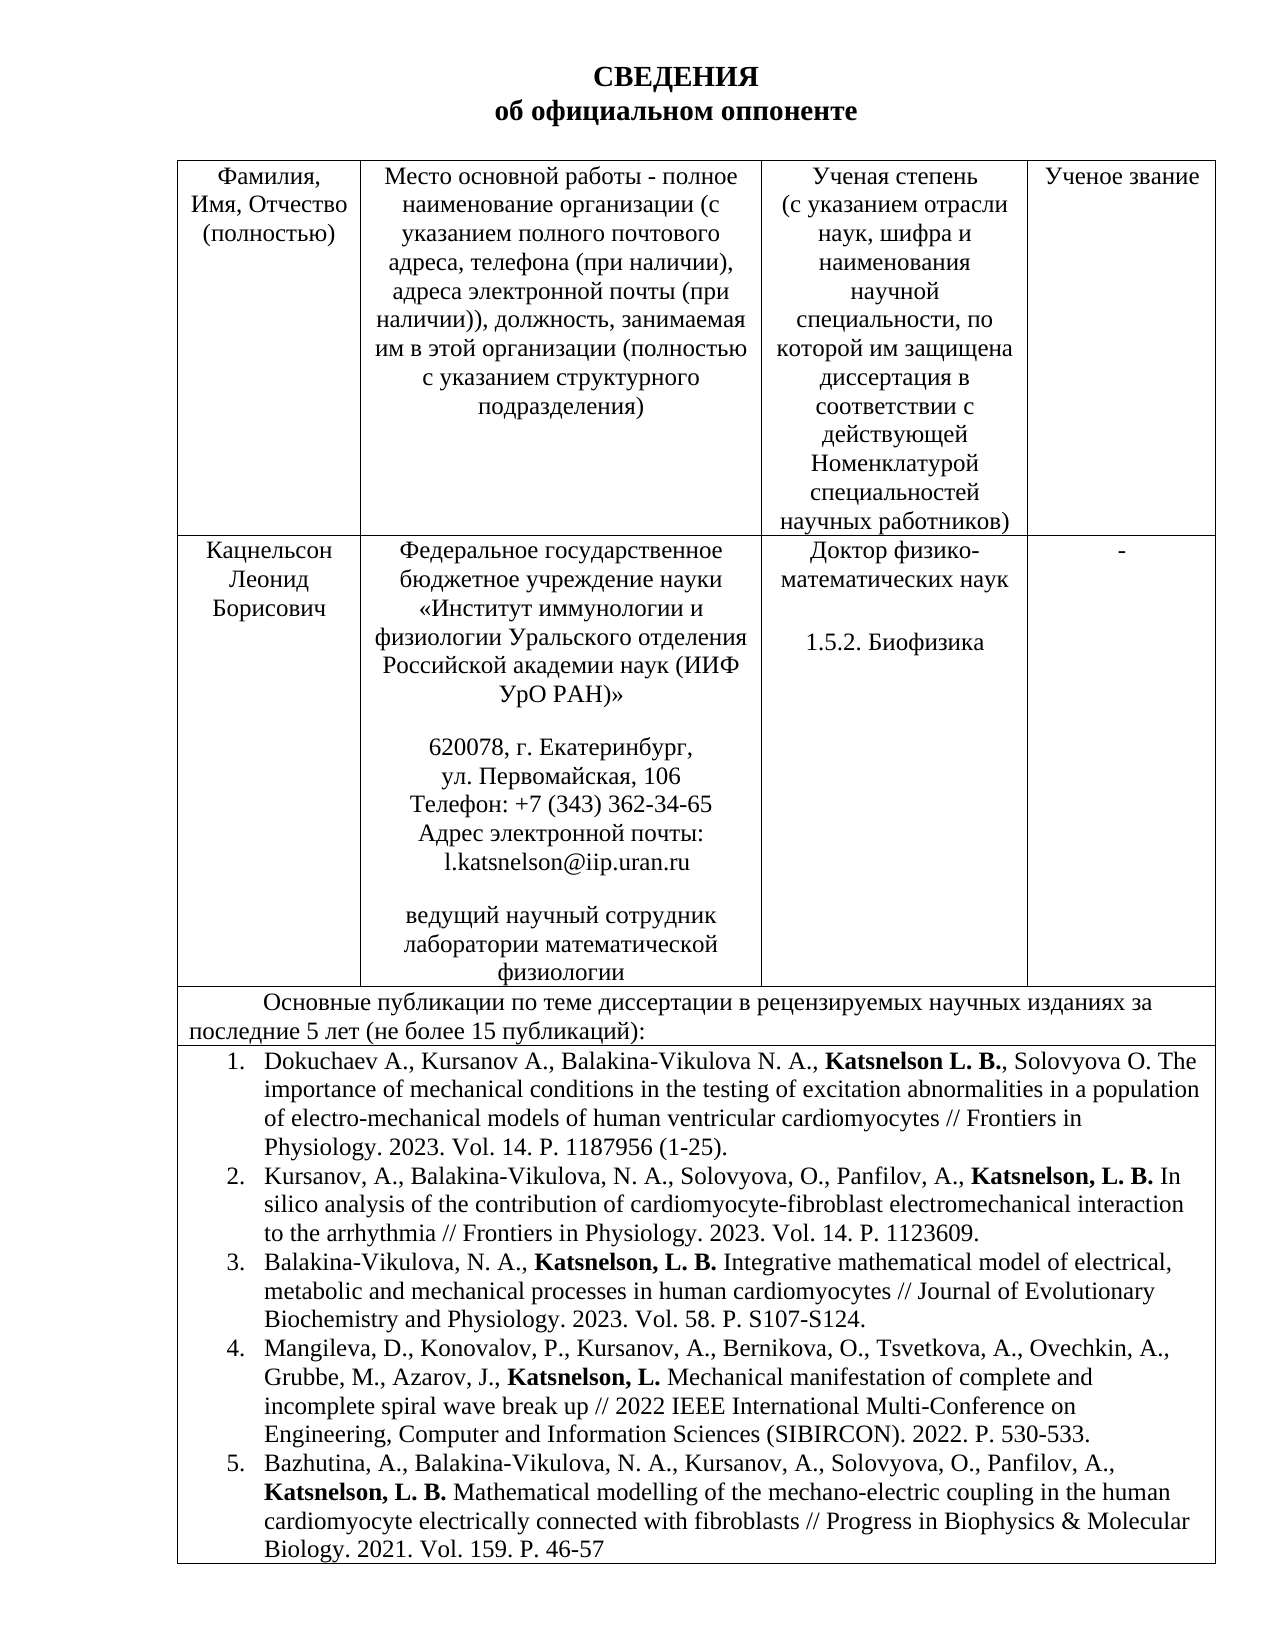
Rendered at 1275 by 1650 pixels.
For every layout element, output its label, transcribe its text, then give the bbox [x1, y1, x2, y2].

table_header Фамилия, Имя, Отчество (полностью) [178, 161, 360, 534]
table_cell - [1028, 536, 1215, 986]
text СВЕДЕНИЯ [165, 59, 1186, 93]
table_cell Dokuchaev A., Kursanov A., Balakina-Vikulova N. A., Katsnelson L. B., Solovyova O. The importance of mechanical conditions in the testing of excitation abnormalities in a population of electro-mechanical models of human ventricular cardiomyocytes // Frontiers in Physiology. 2023. Vol. 14. P. 1187956 (1-25). Kursanov, A., Balakina-Vikulova, N. A., Solovyova, O., Panfilov, A., Katsnelson, L. B. In silico analysis of the contribution of cardiomyocyte-fibroblast electromechanical interaction to the arrhythmia // Frontiers in Physiology. 2023. Vol. 14. P. 1123609. Balakina-Vikulova, N. A., Katsnelson, L. B. Integrative mathematical model of electrical, metabolic and mechanical processes in human cardiomyocytes // Journal of Evolutionary Biochemistry and Physiology. 2023. Vol. 58. P. S107-S124. Mangileva, D., Konovalov, P., Kursanov, A., Bernikova, O., Tsvetkova, A., Ovechkin, A., Grubbe, M., Azarov, J., Katsnelson, L. Mechanical manifestation of complete and incomplete spiral wave break up // 2022 IEEE International Multi-Conference on Engineering, Computer and Information Sciences (SIBIRCON). 2022. P. 530-533. Bazhutina, A., Balakina-Vikulova, N. A., Kursanov, A., Solovyova, O., Panfilov, A., Katsnelson, L. B. Mathematical modelling of the mechano-electric coupling in the human cardiomyocyte electrically connected with fibroblasts // Progress in Biophysics & Molecular Biology. 2021. Vol. 159. P. 46-57 [178, 1046, 1215, 1563]
table_header Ученое звание [1028, 161, 1215, 534]
table_cell Кацнельсон Леонид Борисович [178, 536, 360, 986]
table_cell Основные публикации по теме диссертации в рецензируемых научных изданиях за последние 5 лет (не более 15 публикаций): [178, 987, 1215, 1045]
table_header Ученая степень (с указанием отрасли наук, шифра и наименования научной специальности, по которой им защищена диссертация в соответствии с действующей Номенклатурой специальностей научных работников) [762, 161, 1027, 534]
text об официальном оппоненте [165, 93, 1186, 126]
table_cell Доктор физико-математических наук 1.5.2. Биофизика [762, 536, 1027, 986]
table_header Место основной работы - полное наименование организации (с указанием полного почтового адреса, телефона (при наличии), адреса электронной почты (при наличии)), должность, занимаемая им в этой организации (полностью с указанием структурного подразделения) [361, 161, 761, 534]
table_cell Федеральное государственное бюджетное учреждение науки «Институт иммунологии и физиологии Уральского отделения Российской академии наук (ИИФ УрО РАН)» 620078, г. Екатеринбург, ул. Первомайская, 106 Телефон: +7 (343) 362-34-65 Адрес электронной почты: l.katsnelson@iip.uran.ru ведущий научный сотрудник лаборатории математической физиологии [361, 536, 761, 986]
